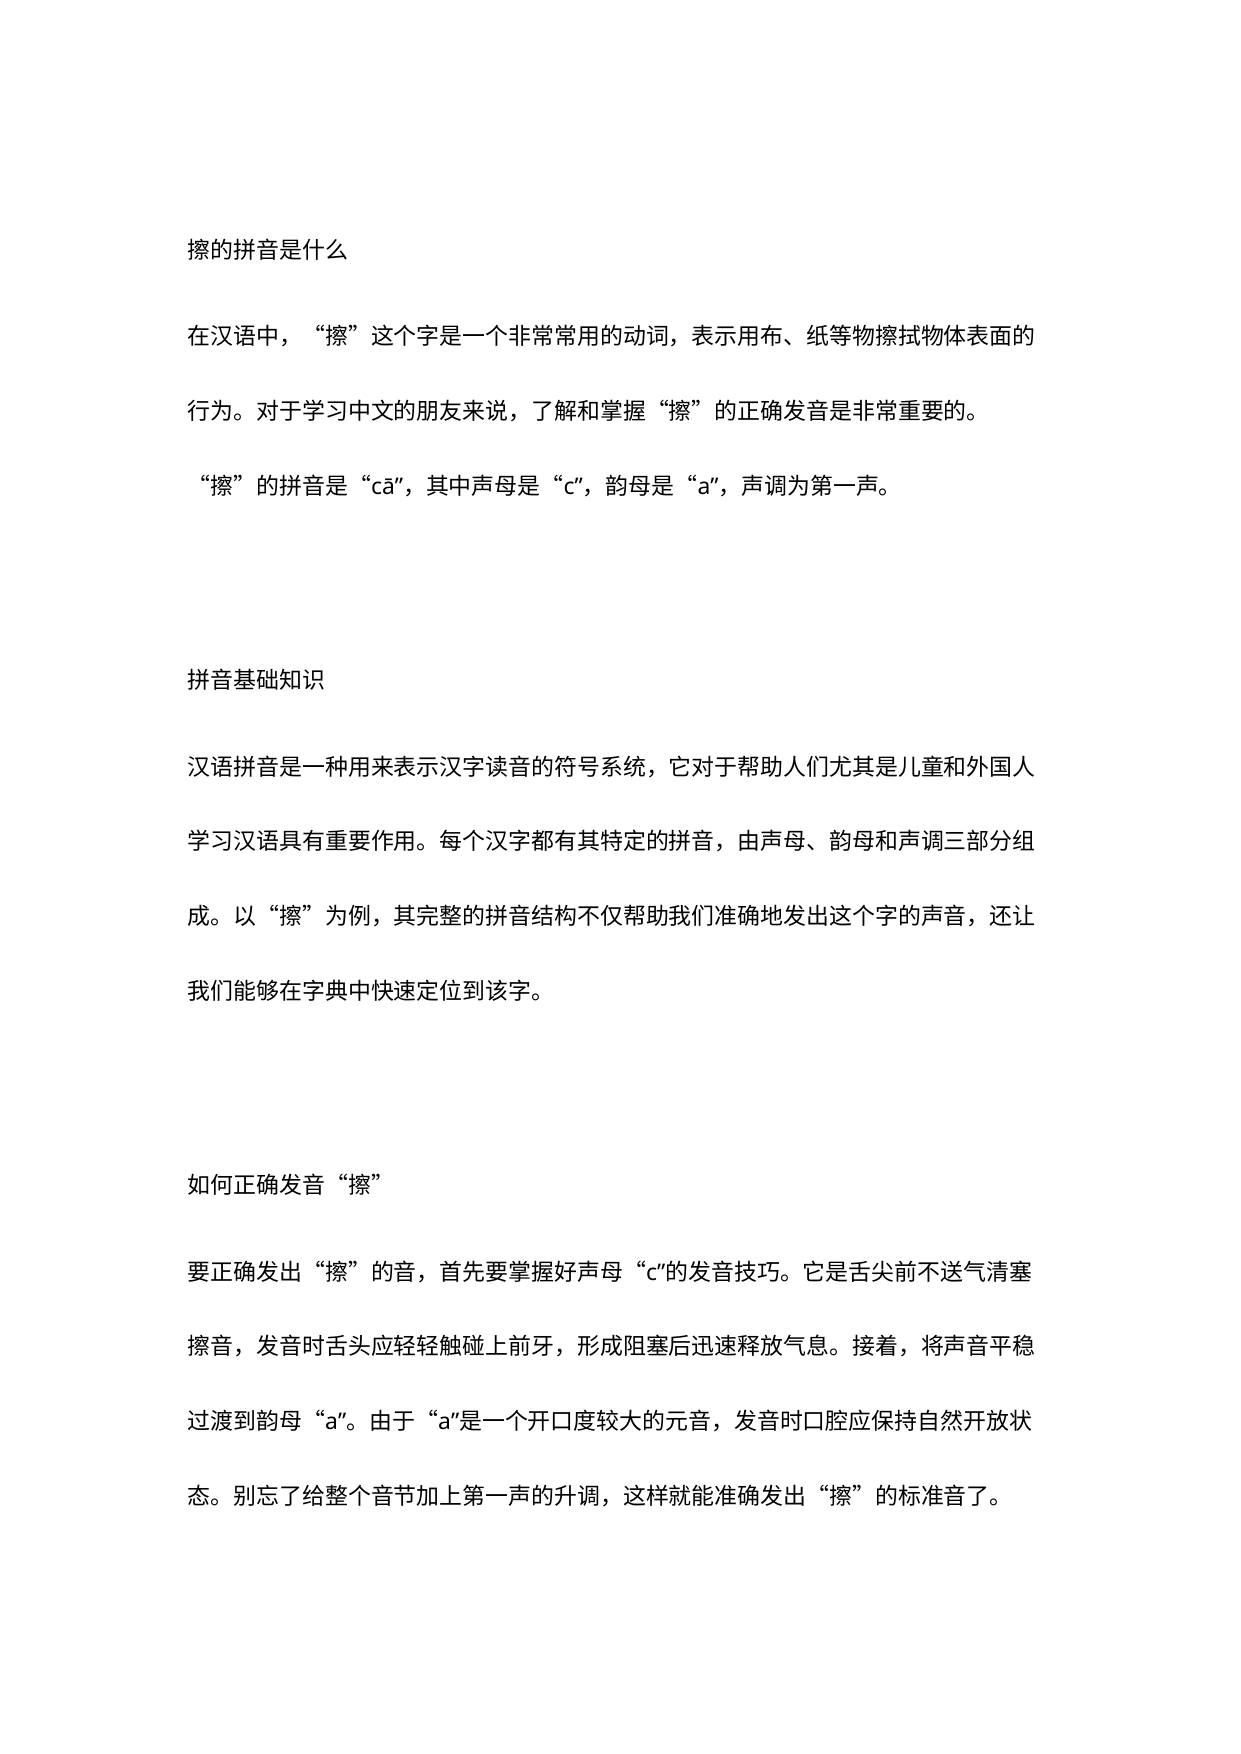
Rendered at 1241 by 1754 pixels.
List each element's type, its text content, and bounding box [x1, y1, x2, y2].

text 如何正确发音“擦” [187, 1151, 1053, 1216]
text 汉语拼音是一种用来表示汉字读音的符号系统，它对于帮助人们尤其是儿童和外国人学习汉语具有重要作用。每个汉字都有其特定的拼音，由声母、韵母和声调三部分组成。以“擦”为例，其完整的拼音结构不仅帮助我们准确地发出这个字的声音，还让我们能够在字典中快速定位到该字。 [187, 733, 1053, 1022]
text 在汉语中，“擦”这个字是一个非常常用的动词，表示用布、纸等物擦拭物体表面的行为。对于学习中文的朋友来说，了解和掌握“擦”的正确发音是非常重要的。“擦”的拼音是“cā”，其中声母是“c”，韵母是“a”，声调为第一声。 [187, 302, 1053, 517]
text 要正确发出“擦”的音，首先要掌握好声母“c”的发音技巧。它是舌尖前不送气清塞擦音，发音时舌头应轻轻触碰上前牙，形成阻塞后迅速释放气息。接着，将声音平稳过渡到韵母“a”。由于“a”是一个开口度较大的元音，发音时口腔应保持自然开放状态。别忘了给整个音节加上第一声的升调，这样就能准确发出“擦”的标准音了。 [187, 1238, 1053, 1527]
text 擦的拼音是什么 [187, 216, 1053, 281]
text 拼音基础知识 [187, 646, 1053, 711]
